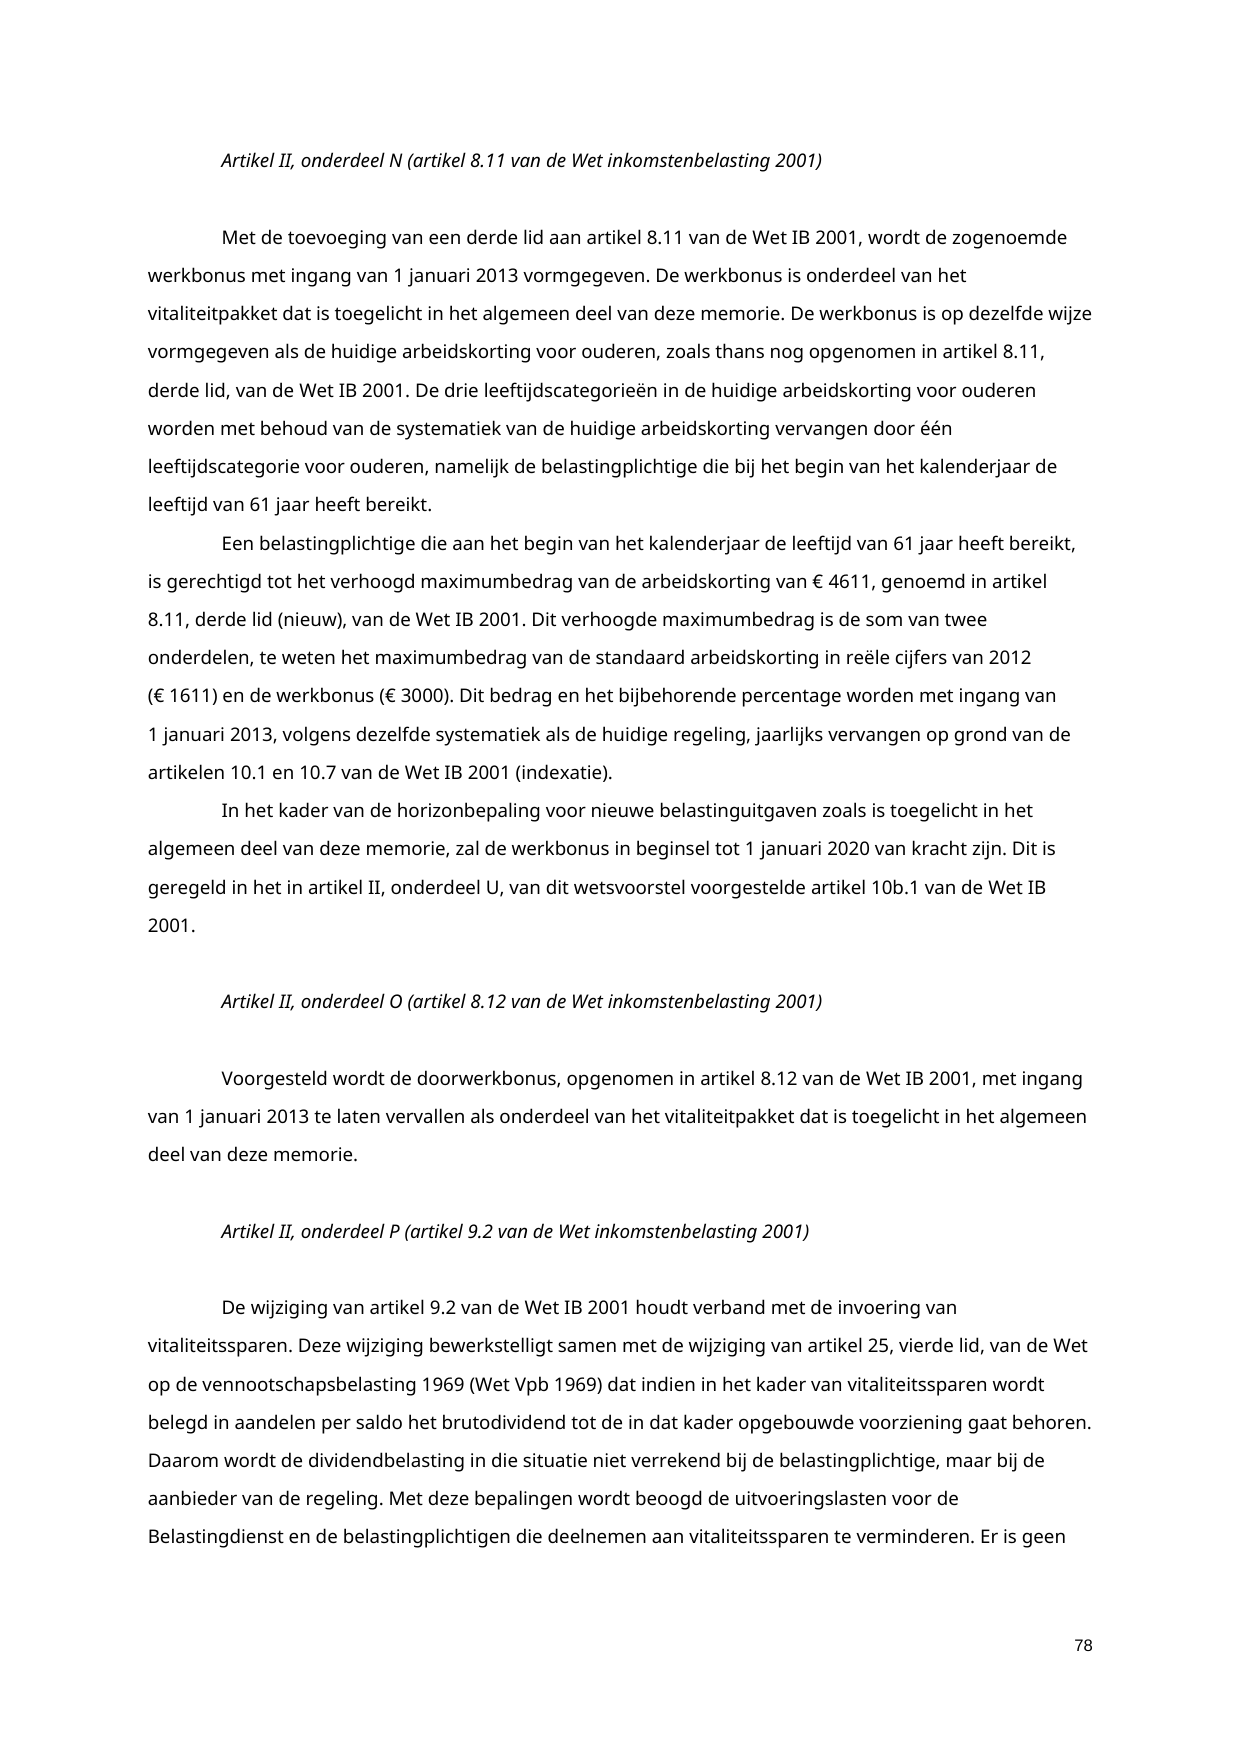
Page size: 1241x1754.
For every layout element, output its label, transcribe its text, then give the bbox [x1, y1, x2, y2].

text Artikel II, onderdeel O (artikel 8.12 van de Wet inkomstenbelasting 2001) [148, 989, 1093, 1014]
text In het kader van de horizonbepaling voor nieuwe belastinguitgaven zoals is toegelicht in het algemeen deel van deze memorie, zal de werkbonus in beginsel tot 1 januari 2020 van kracht zijn. Dit is geregeld in het in artikel II, onderdeel U, van dit wetsvoorstel voorgestelde artikel 10b.1 van de Wet IB 2001. [148, 797, 1093, 938]
text Voorgesteld wordt de doorwerkbonus, opgenomen in artikel 8.12 van de Wet IB 2001, met ingang van 1 januari 2013 te laten vervallen als onderdeel van het vitaliteitpakket dat is toegelicht in het algemeen deel van deze memorie. [148, 1065, 1093, 1167]
text Artikel II, onderdeel N (artikel 8.11 van de Wet inkomstenbelasting 2001) [148, 148, 1093, 173]
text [148, 1294, 1093, 1549]
text Met de toevoeging van een derde lid aan artikel 8.11 van de Wet IB 2001, wordt de zogenoemde werkbonus met ingang van 1 januari 2013 vormgegeven. De werkbonus is onderdeel van het vitaliteitpakket dat is toegelicht in het algemeen deel van deze memorie. De werkbonus is op dezelfde wijze vormgegeven als de huidige arbeidskorting voor ouderen, zoals thans nog opgenomen in artikel 8.11, derde lid, van de Wet IB 2001. De drie leeftijdscategorieën in de huidige arbeidskorting voor ouderen worden met behoud van de systematiek van de huidige arbeidskorting vervangen door één leeftijdscategorie voor ouderen, namelijk de belastingplichtige die bij het begin van het kalenderjaar de leeftijd van 61 jaar heeft bereikt. [148, 224, 1093, 517]
text Een belastingplichtige die aan het begin van het kalenderjaar de leeftijd van 61 jaar heeft bereikt, is gerechtigd tot het verhoogd maximumbedrag van de arbeidskorting van € 4611, genoemd in artikel 8.11, derde lid (nieuw), van de Wet IB 2001. Dit verhoogde maximumbedrag is de som van twee onderdelen, te weten het maximumbedrag van de standaard arbeidskorting in reële cijfers van 2012 (€ 1611) en de werkbonus (€ 3000). Dit bedrag en het bijbehorende percentage worden met ingang van 1 januari 2013, volgens dezelfde systematiek als de huidige regeling, jaarlijks vervangen op grond van de artikelen 10.1 en 10.7 van de Wet IB 2001 (indexatie). [148, 530, 1093, 785]
text Artikel II, onderdeel P (artikel 9.2 van de Wet inkomstenbelasting 2001) [148, 1218, 1093, 1243]
